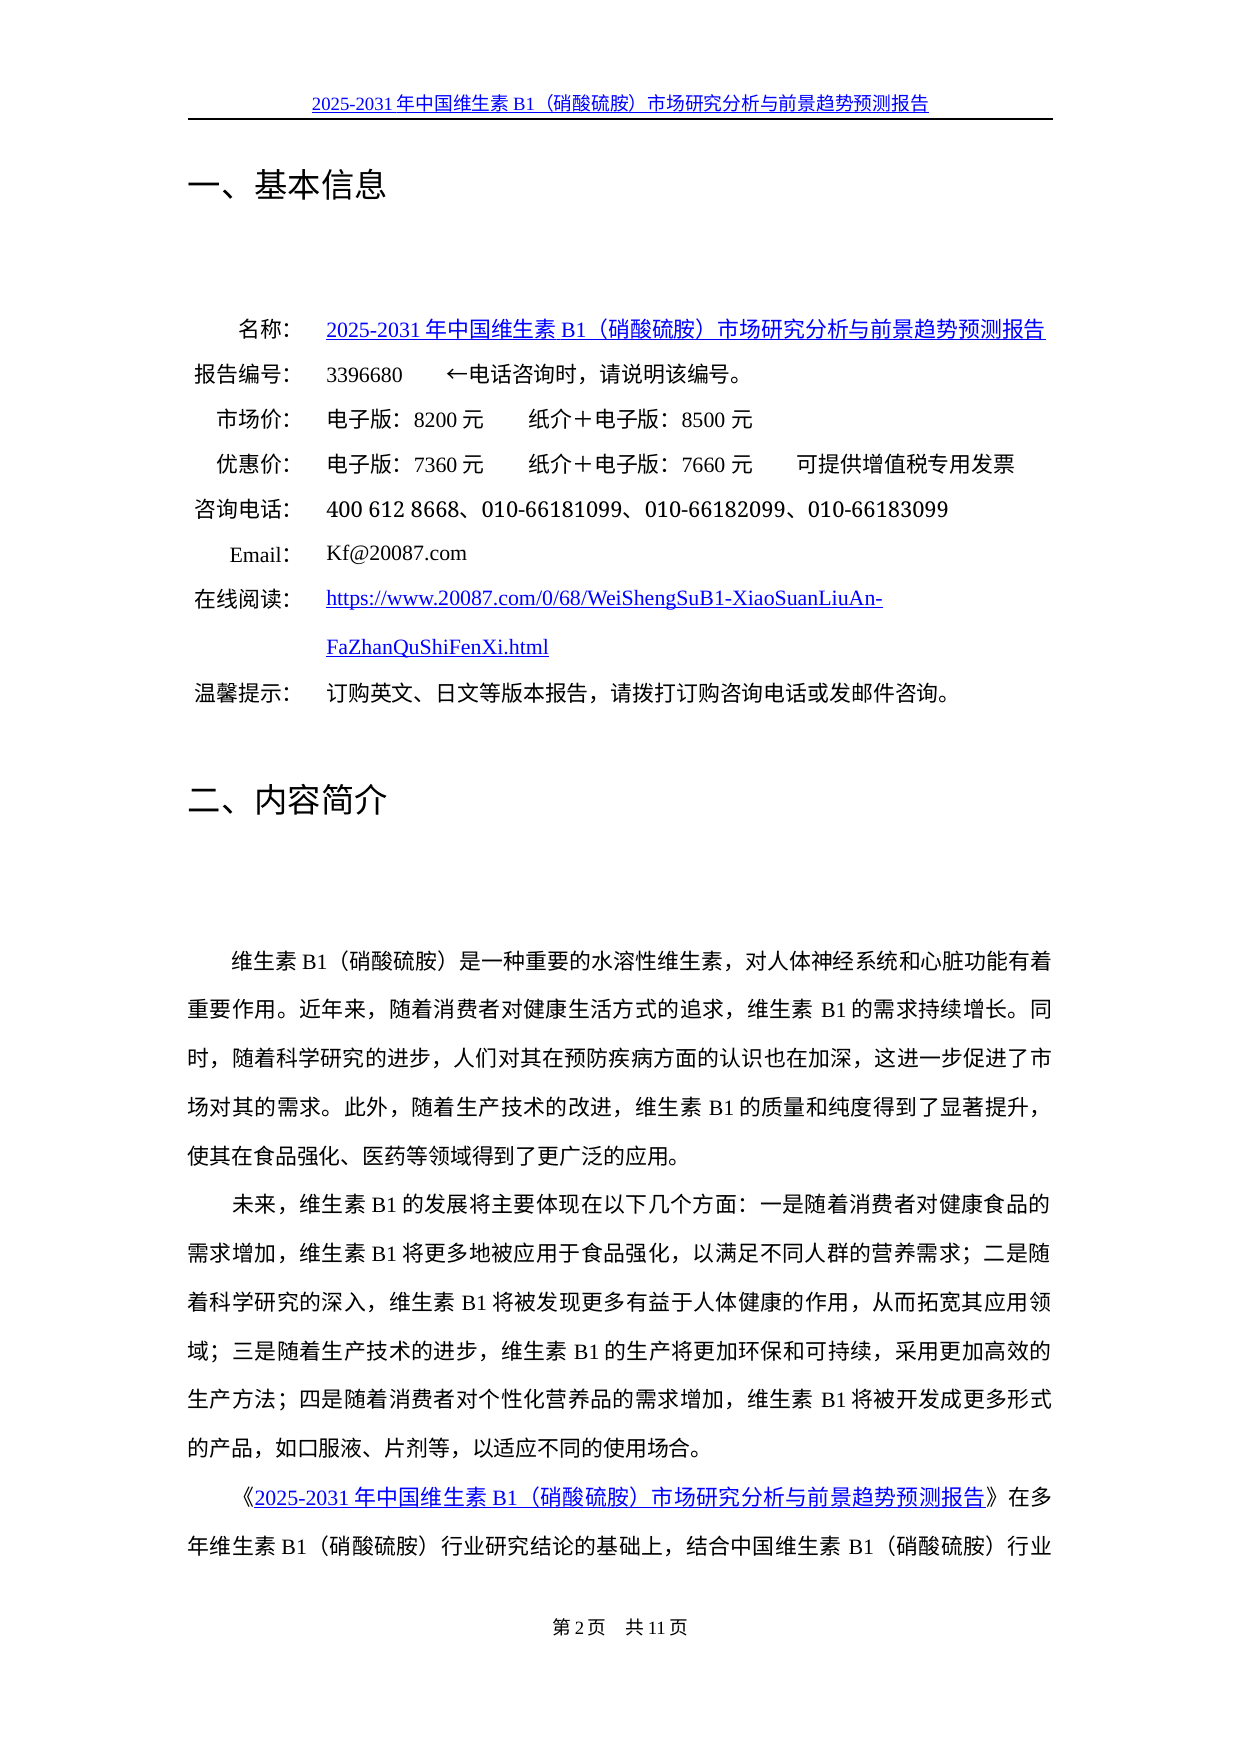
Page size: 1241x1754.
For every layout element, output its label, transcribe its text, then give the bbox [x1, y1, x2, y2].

table_cell 温馨提示： [167, 675, 315, 720]
table_cell 市场价： [167, 402, 315, 447]
table_header 2025-2031年中国维生素B1（硝酸硫胺）市场研究分析与前景趋势预测报告 [315, 312, 1073, 357]
table_cell 咨询电话： [167, 492, 315, 537]
table_cell 优惠价： [167, 447, 315, 492]
table_cell 3396680 ←电话咨询时，请说明该编号。 [315, 357, 1073, 402]
table_cell 在线阅读： [167, 582, 315, 675]
table_cell Kf@20087.com [315, 537, 1073, 582]
table_cell 电子版：7360 元 纸介＋电子版：7660 元 可提供增值税专用发票 [315, 447, 1073, 492]
title 二、内容简介 [187, 766, 1053, 831]
table_cell 订购英文、日文等版本报告，请拨打订购咨询电话或发邮件咨询。 [315, 675, 1073, 720]
table_cell [315, 582, 1073, 675]
table_cell 报告编号： [167, 357, 315, 402]
table_cell 400 612 8668、010-66181099、010-66182099、010-66183099 [315, 492, 1073, 537]
table_cell Email： [167, 537, 315, 582]
title 一、基本信息 [187, 150, 1053, 215]
table_header 名称： [167, 312, 315, 357]
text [187, 943, 1053, 1561]
table_cell 电子版：8200 元 纸介＋电子版：8500 元 [315, 402, 1073, 447]
